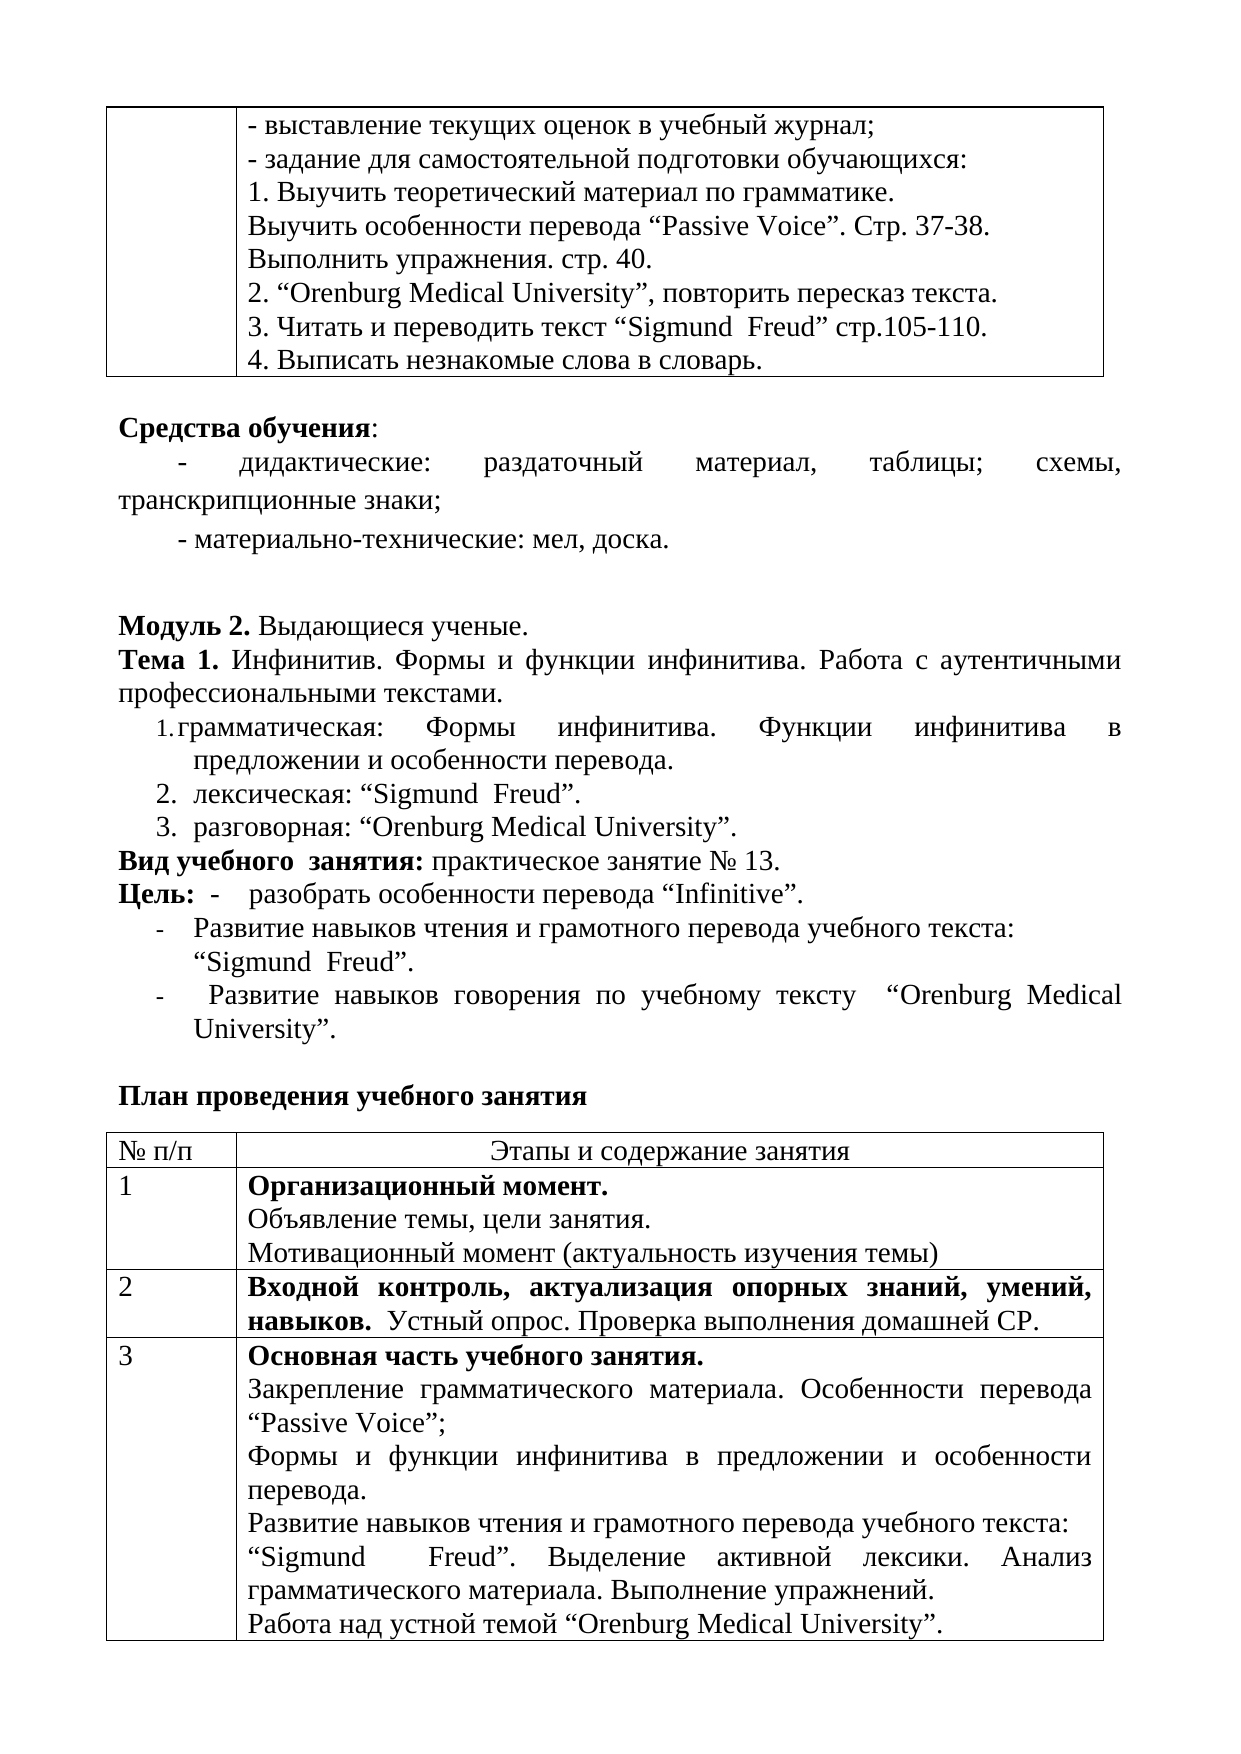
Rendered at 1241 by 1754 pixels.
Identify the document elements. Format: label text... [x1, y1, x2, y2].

table_cell 4 [107, 108, 236, 376]
text Вид учебного занятия: практическое занятие № 13. [118, 843, 1122, 877]
table_cell Организационный момент. Объявление темы, цели занятия. Мотивационный момент (актуальность изучения темы) [237, 1168, 1103, 1268]
list лексическая: “Sigmund Freud”. [156, 776, 1122, 809]
table_header Этапы и содержание занятия [237, 1133, 1103, 1167]
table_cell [237, 1338, 1103, 1639]
text Средства обучения: [118, 410, 1122, 444]
table_cell 2 [107, 1270, 236, 1337]
table_header № п/п [107, 1133, 236, 1167]
text Модуль 2. Выдающиеся ученые. [118, 608, 1122, 642]
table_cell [237, 108, 1103, 376]
text Тема 1. Инфинитив. Формы и функции инфинитива. Работа с аутентичными профессиональными текстами. [118, 642, 1122, 709]
list “Sigmund Freud”. [193, 944, 1122, 977]
text - материально-технические: мел, доска. [118, 521, 1122, 554]
list Развитие навыков говорения по учебному тексту “Orenburg Medical University”. [156, 977, 1122, 1044]
text Цель: - разобрать особенности перевода “Infinitive”. [118, 877, 1122, 910]
table_cell Входной контроль, актуализация опорных знаний, умений, навыков. Устный опрос. Проверка выполнения домашней СР. [237, 1270, 1103, 1337]
table_cell 1 [107, 1168, 236, 1268]
table_cell 3 [107, 1338, 236, 1639]
text План проведения учебного занятия [118, 1078, 1122, 1111]
list грамматическая: Формы инфинитива. Функции инфинитива в предложении и особенности перевода. [156, 709, 1122, 776]
list Развитие навыков чтения и грамотного перевода учебного текста: [156, 910, 1122, 944]
list разговорная: “Orenburg Medical University”. [156, 809, 1122, 843]
text - дидактические: раздаточный материал, таблицы; схемы, транскрипционные знаки; [118, 444, 1122, 516]
